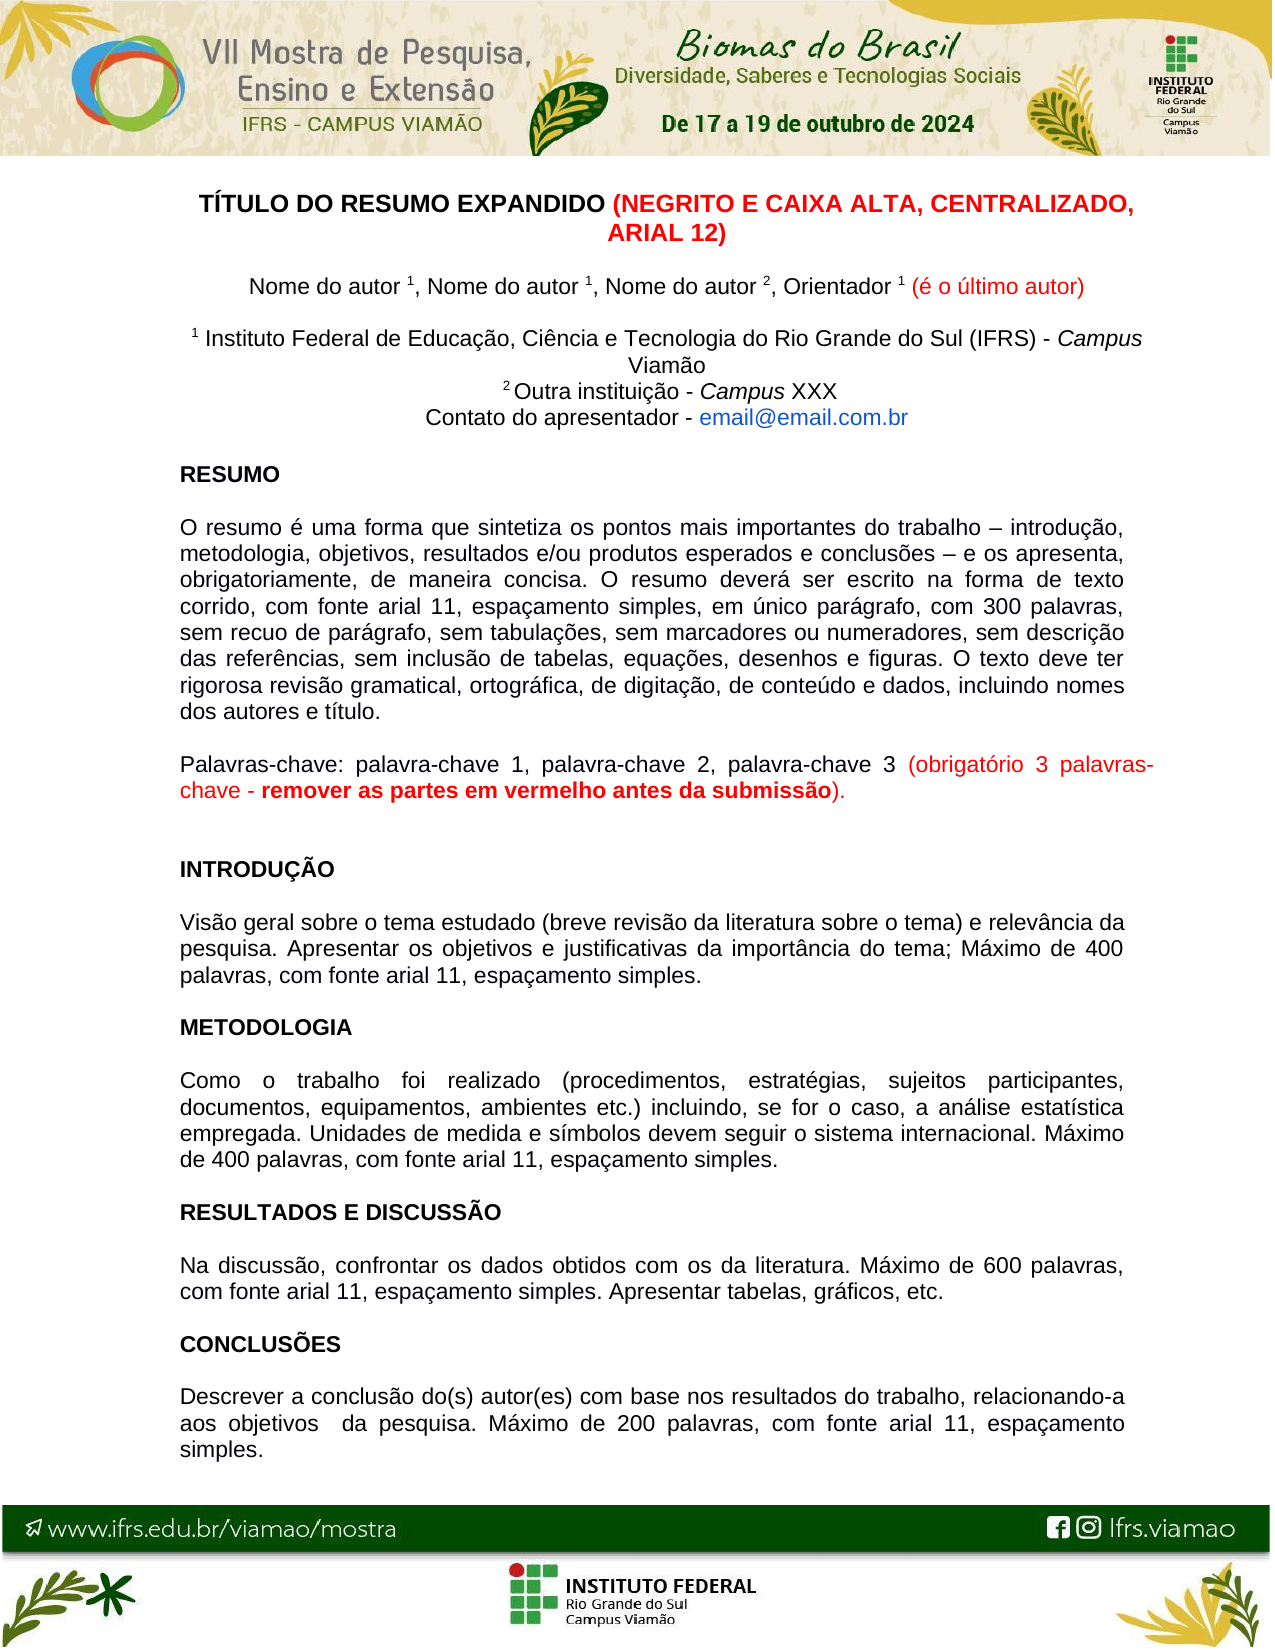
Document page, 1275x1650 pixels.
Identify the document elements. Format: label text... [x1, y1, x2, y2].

text O resumo é uma forma que sintetiza os pontos mais importantes do trabalho – introdução, metodologia, objetivos, resultados e/ou produtos esperados e conclusões – e os apresenta, obrigatoriamente, de maneira concisa. O resumo deverá ser escrito na forma de texto corrido, com fonte arial 11, espaçamento simples, em único parágrafo, com 300 palavras, sem recuo de parágrafo, sem tabulações, sem marcadores ou numeradores, sem descrição das referências, sem inclusão de tabelas, equações, desenhos e figuras. O texto deve ter rigorosa revisão gramatical, ortográfica, de digitação, de conteúdo e dados, incluindo nomes dos autores e título. [179, 514, 1125, 724]
text Na discussão, confrontar os dados obtidos com os da literatura. Máximo de 600 palavras, com fonte arial 11, espaçamento simples. Apresentar tabelas, gráficos, etc. [179, 1252, 1125, 1304]
text 2 Outra instituição - Campus XXX [179, 378, 1154, 404]
text Visão geral sobre o tema estudado (breve revisão da literatura sobre o tema) e relevância da pesquisa. Apresentar os objetivos e justificativas da importância do tema; Máximo de 400 palavras, com fonte arial 11, espaçamento simples. [179, 909, 1125, 988]
text METODOLOGIA [179, 1014, 1125, 1041]
text Contato do apresentador - email@email.com.br [150, 404, 1125, 431]
picture [2, 1505, 1270, 1647]
text 1 Instituto Federal de Educação, Ciência e Tecnologia do Rio Grande do Sul (IFRS) - Campus Viamão [179, 325, 1154, 378]
text CONCLUSÕES [179, 1331, 1125, 1357]
text TÍTULO DO RESUMO EXPANDIDO (NEGRITO E CAIXA ALTA, CENTRALIZADO, ARIAL 12) [179, 189, 1154, 246]
text RESUMO [179, 461, 1154, 487]
text Como o trabalho foi realizado (procedimentos, estratégias, sujeitos participantes, documentos, equipamentos, ambientes etc.) incluindo, se for o caso, a análise estatística empregada. Unidades de medida e símbolos devem seguir o sistema internacional. Máximo de 400 palavras, com fonte arial 11, espaçamento simples. [179, 1067, 1125, 1172]
text RESULTADOS E DISCUSSÃO [179, 1199, 1125, 1225]
text Palavras-chave: palavra-chave 1, palavra-chave 2, palavra-chave 3 (obrigatório 3 palavras-chave - remover as partes em vermelho antes da submissão). [179, 751, 1154, 803]
text Descrever a conclusão do(s) autor(es) com base nos resultados do trabalho, relacionando-a aos objetivos da pesquisa. Máximo de 200 palavras, com fonte arial 11, espaçamento simples. [179, 1383, 1125, 1462]
text INTRODUÇÃO [179, 856, 1125, 883]
picture [0, 0, 1272, 156]
text Nome do autor 1, Nome do autor 1, Nome do autor 2, Orientador 1 (é o último autor) [179, 273, 1154, 299]
